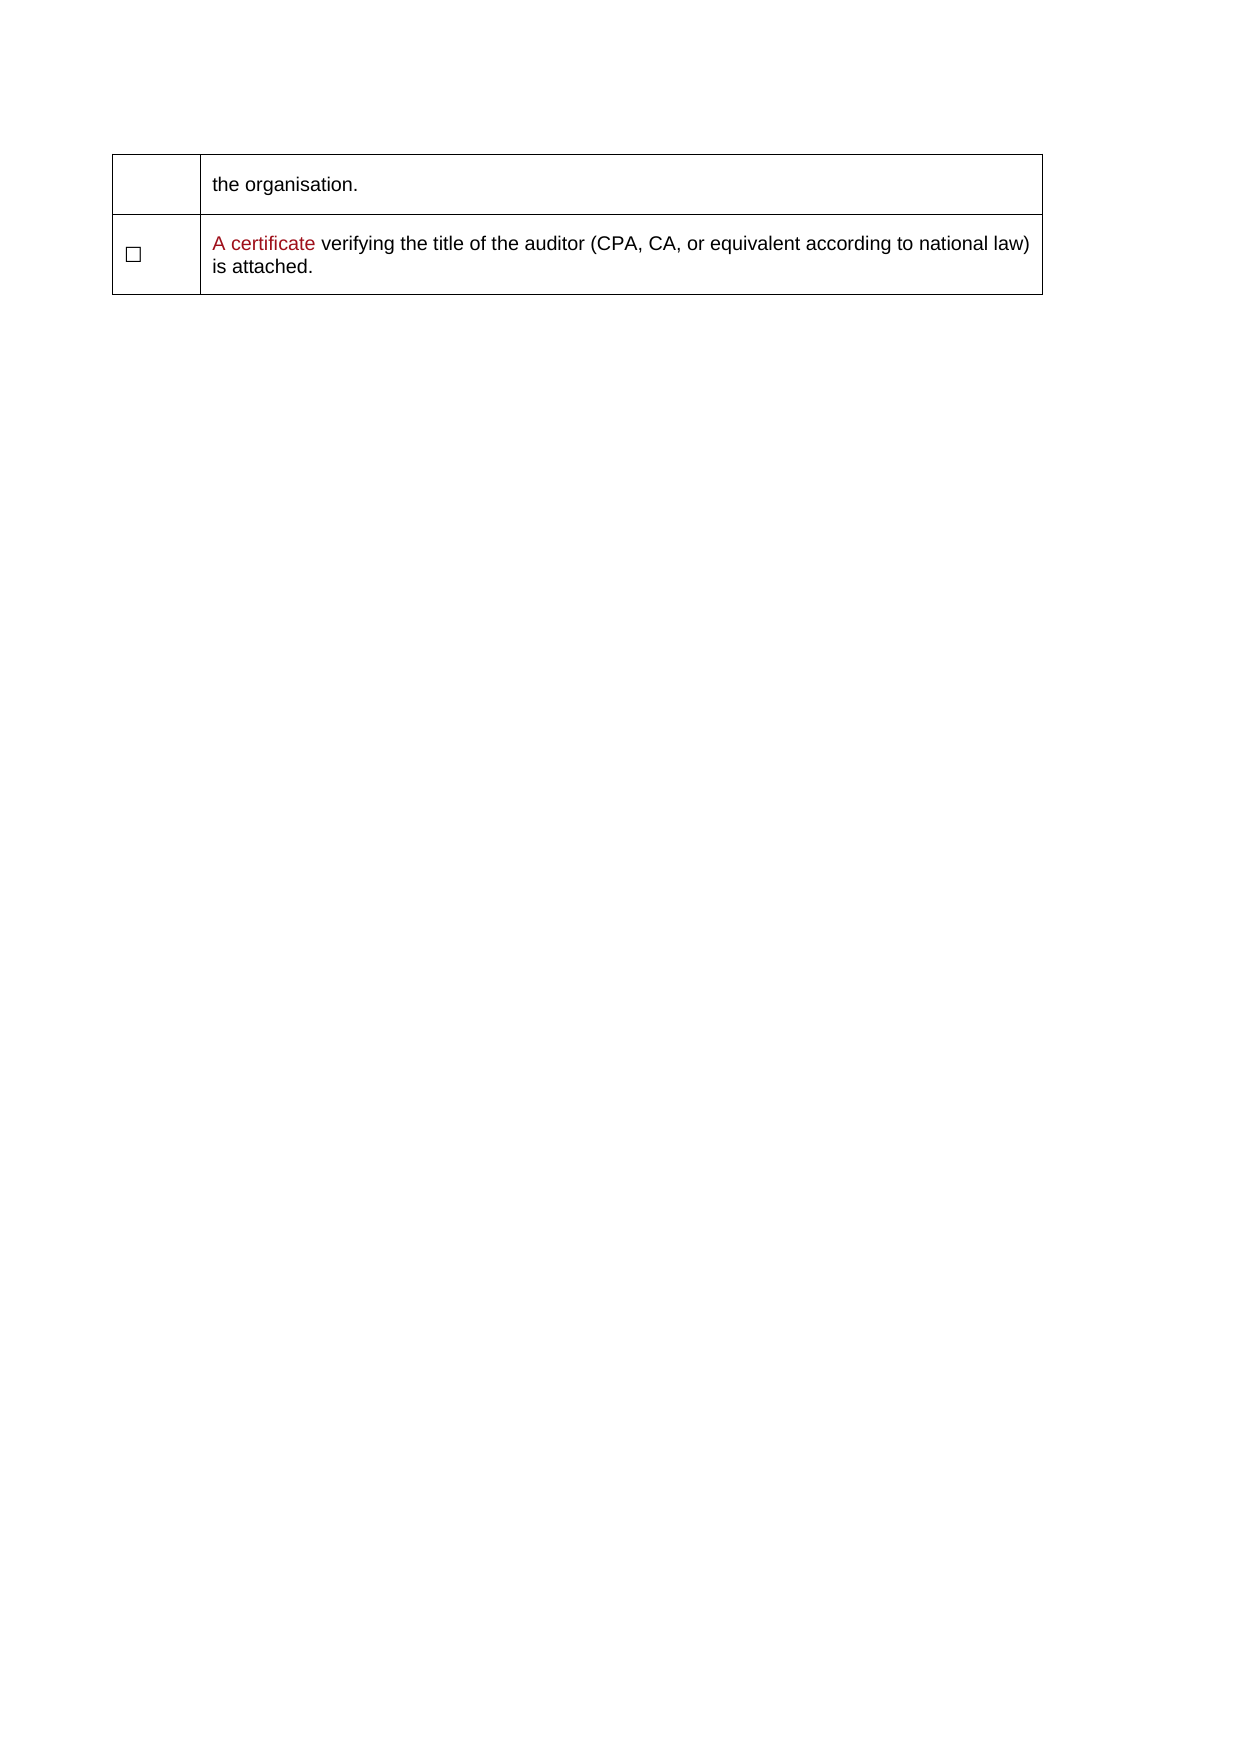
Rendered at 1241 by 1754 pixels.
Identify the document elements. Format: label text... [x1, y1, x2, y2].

table_cell [113, 155, 200, 214]
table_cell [201, 155, 1042, 214]
table_cell A certificate verifying the title of the auditor (CPA, CA, or equivalent according to national law) is attached. [201, 215, 1042, 294]
table_cell [113, 215, 200, 294]
